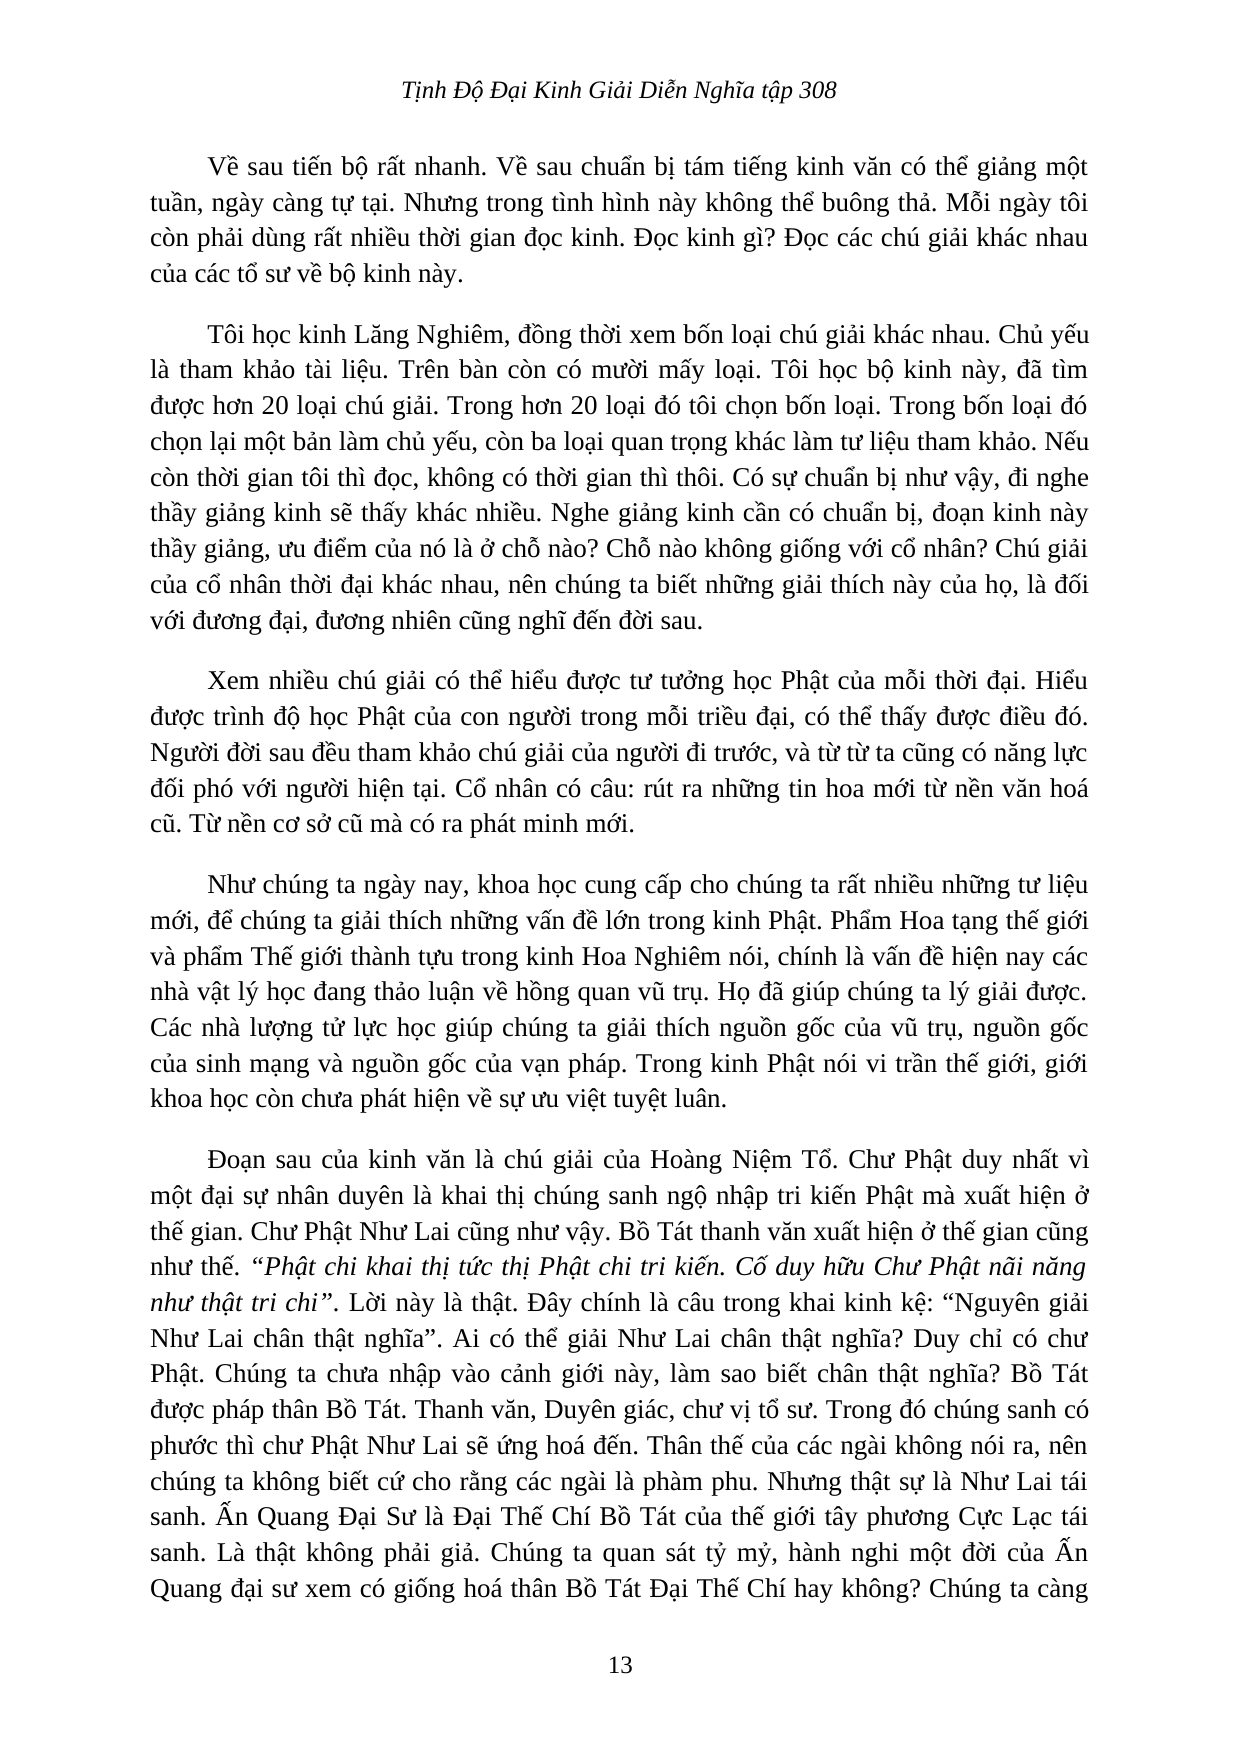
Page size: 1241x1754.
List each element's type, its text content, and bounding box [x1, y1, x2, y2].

text Về sau tiến bộ rất nhanh. Về sau chuẩn bị tám tiếng kinh văn có thể giảng một tuần, ngày càng tự tại. Nhưng trong tình hình này không thể buông thả. Mỗi ngày tôi còn phải dùng rất nhiều thời gian đọc kinh. Đọc kinh gì? Đọc các chú giải khác nhau của các tổ sư về bộ kinh này. [150, 150, 1090, 288]
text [150, 1143, 1090, 1603]
text Tôi học kinh Lăng Nghiêm, đồng thời xem bốn loại chú giải khác nhau. Chủ yếu là tham khảo tài liệu. Trên bàn còn có mười mấy loại. Tôi học bộ kinh này, đã tìm được hơn 20 loại chú giải. Trong hơn 20 loại đó tôi chọn bốn loại. Trong bốn loại đó chọn lại một bản làm chủ yếu, còn ba loại quan trọng khác làm tư liệu tham khảo. Nếu còn thời gian tôi thì đọc, không có thời gian thì thôi. Có sự chuẩn bị như vậy, đi nghe thầy giảng kinh sẽ thấy khác nhiều. Nghe giảng kinh cần có chuẩn bị, đoạn kinh này thầy giảng, ưu điểm của nó là ở chỗ nào? Chỗ nào không giống với cổ nhân? Chú giải của cổ nhân thời đại khác nhau, nên chúng ta biết những giải thích này của họ, là đối với đương đại, đương nhiên cũng nghĩ đến đời sau. [150, 318, 1090, 635]
text Xem nhiều chú giải có thể hiểu được tư tưởng học Phật của mỗi thời đại. Hiểu được trình độ học Phật của con người trong mỗi triều đại, có thể thấy được điều đó. Người đời sau đều tham khảo chú giải của người đi trước, và từ từ ta cũng có năng lực đối phó với người hiện tại. Cổ nhân có câu: rút ra những tin hoa mới từ nền văn hoá cũ. Từ nền cơ sở cũ mà có ra phát minh mới. [150, 664, 1090, 838]
text Như chúng ta ngày nay, khoa học cung cấp cho chúng ta rất nhiều những tư liệu mới, để chúng ta giải thích những vấn đề lớn trong kinh Phật. Phẩm Hoa tạng thế giới và phẩm Thế giới thành tựu trong kinh Hoa Nghiêm nói, chính là vấn đề hiện nay các nhà vật lý học đang thảo luận về hồng quan vũ trụ. Họ đã giúp chúng ta lý giải được. Các nhà lượng tử lực học giúp chúng ta giải thích nguồn gốc của vũ trụ, nguồn gốc của sinh mạng và nguồn gốc của vạn pháp. Trong kinh Phật nói vi trần thế giới, giới khoa học còn chưa phát hiện về sự ưu việt tuyệt luân. [150, 868, 1090, 1114]
